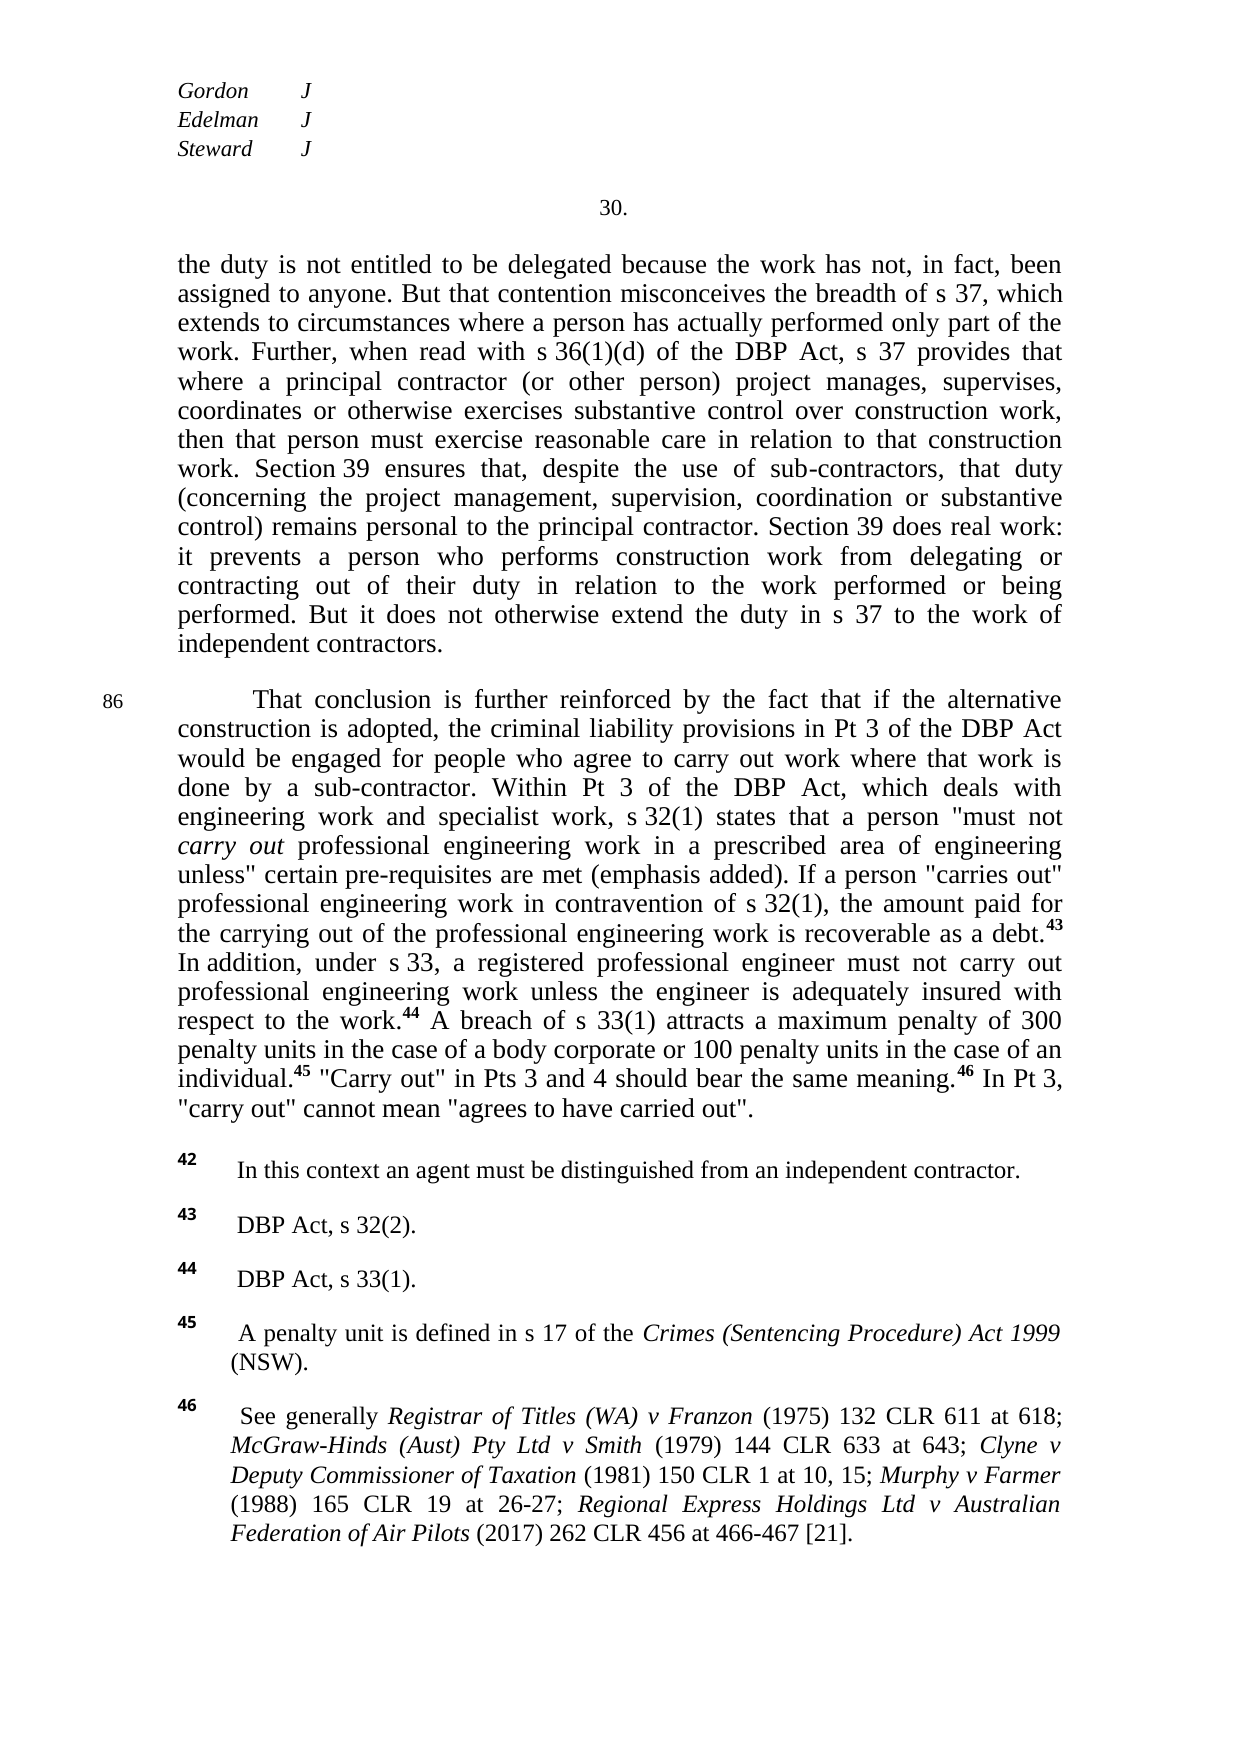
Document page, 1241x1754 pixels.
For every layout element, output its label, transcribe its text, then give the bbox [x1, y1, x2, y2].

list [102, 250, 1063, 658]
list That conclusion is further reinforced by the fact that if the alternative construction is adopted, the criminal liability provisions in Pt 3 of the DBP Act would be engaged for people who agree to carry out work where that work is done by a sub-contractor. Within Pt 3 of the DBP Act, which deals with engineering work and specialist work, s 32(1) states that a person "must not carry out professional engineering work in a prescribed area of engineering unless" certain pre-requisites are met (emphasis added). If a person "carries out" professional engineering work in contravention of s 32(1), the amount paid for the carrying out of the professional engineering work is recoverable as a debt. In addition, under s 33, a registered professional engineer must not carry out professional engineering work unless the engineer is adequately insured with respect to the work. A breach of s 33(1) attracts a maximum penalty of 300 penalty units in the case of a body corporate or 100 penalty units in the case of an individual. "Carry out" in Pts 3 and 4 should bear the same meaning. In Pt 3, "carry out" cannot mean "agrees to have carried out". [102, 685, 1063, 1123]
